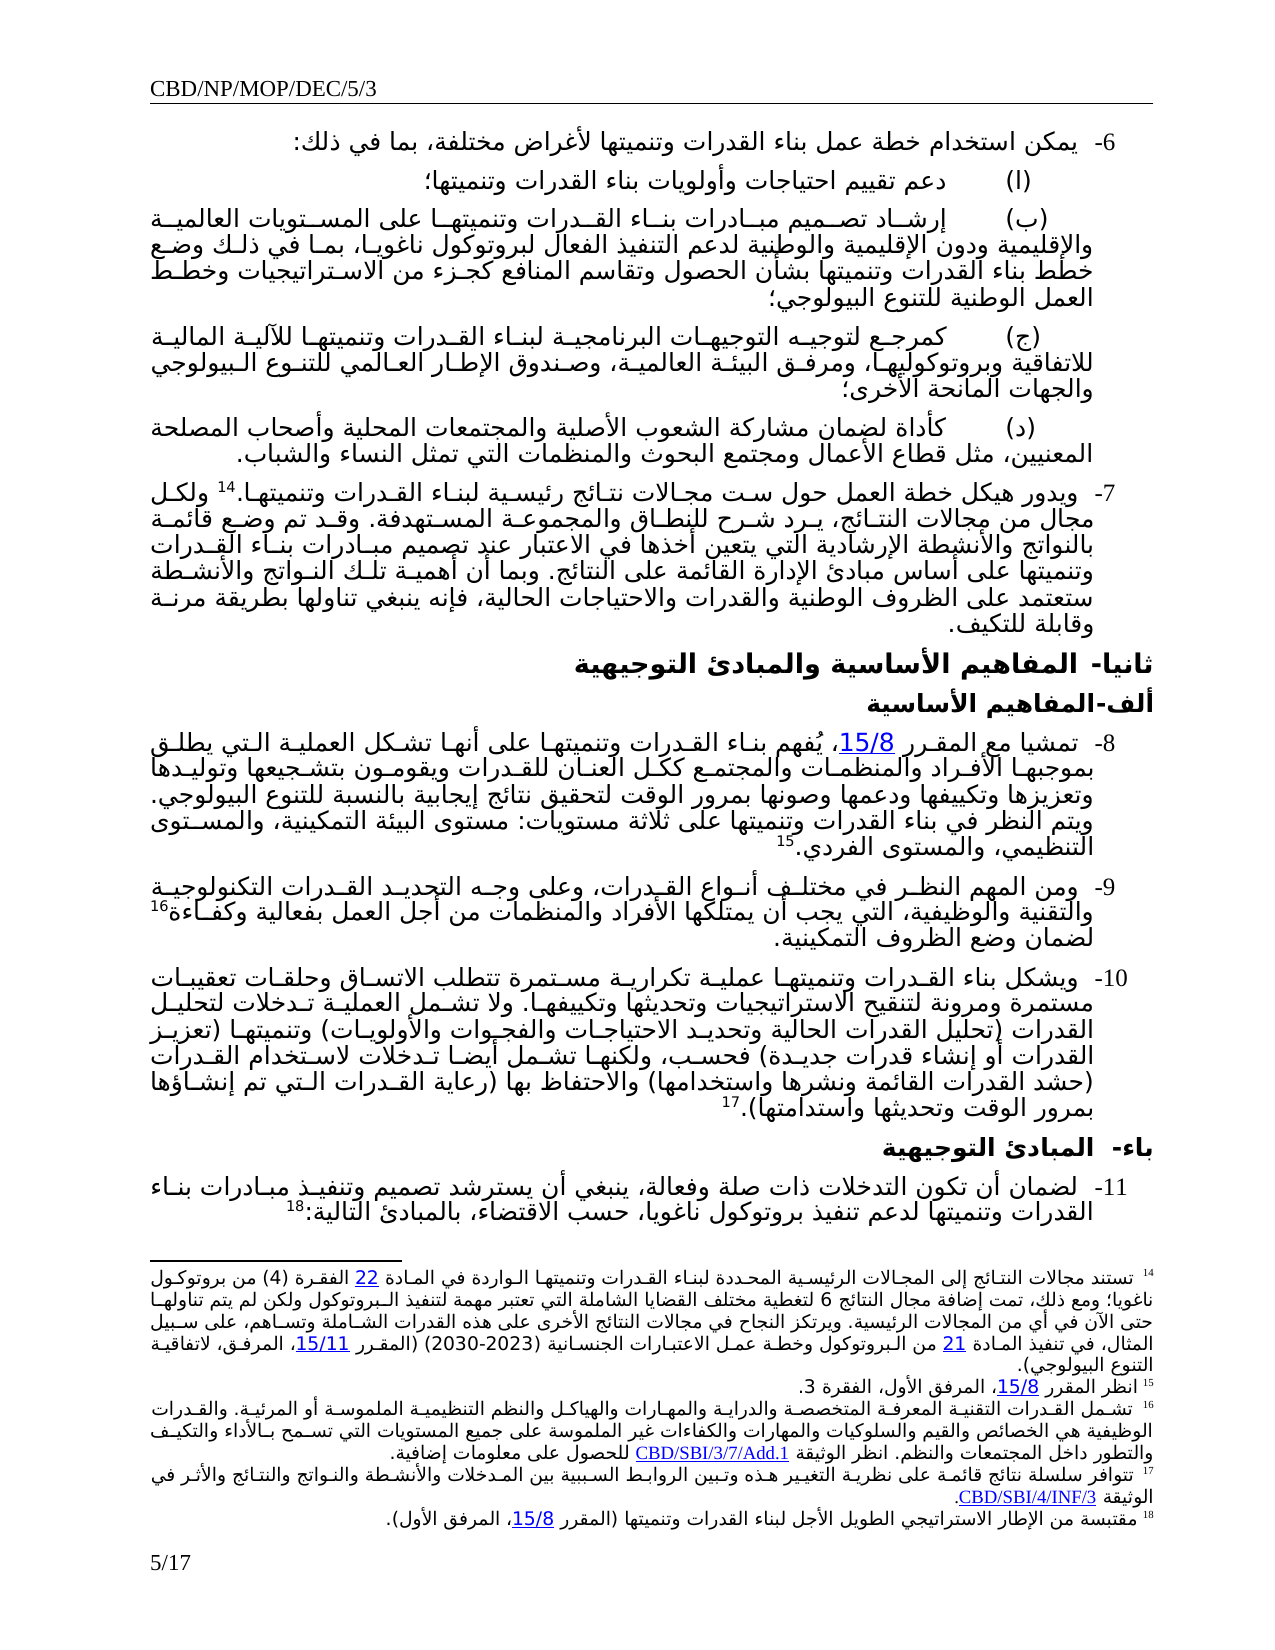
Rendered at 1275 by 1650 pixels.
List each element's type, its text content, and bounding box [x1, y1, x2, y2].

list كأداة لضمان مشاركة الشعوب الأصلية والمجتمعات المحلية وأصحاب المصلحة المعنيين، مثل قطاع الأعمال ومجتمع البحوث والمنظمات التي تمثل النساء والشباب. [150, 416, 1094, 468]
list باء- المبادئ التوجيهية [150, 1135, 1153, 1162]
list ويدور هيكل خطة العمل حول ست مجالات نتائج رئيسية لبناء القدرات وتنميتها. ولكل مجال من مجالات النتائج، يرد شرح للنطاق والمجموعة المستهدفة. وقد تم وضع قائمة بالنواتج والأنشطة الإرشادية التي يتعين أخذها في الاعتبار عند تصميم مبادرات بناء القدرات وتنميتها على أساس مبادئ الإدارة القائمة على النتائج. وبما أن أهمية تلك النواتج والأنشطة ستعتمد على الظروف الوطنية والقدرات والاحتياجات الحالية، فإنه ينبغي تناولها بطريقة مرنة وقابلة للتكيف. [150, 481, 1094, 638]
list ويشكل بناء القدرات وتنميتها عملية تكرارية مستمرة تتطلب الاتساق وحلقات تعقيبات مستمرة ومرونة لتنقيح الاستراتيجيات وتحديثها وتكييفها. ولا تشمل العملية تدخلات لتحليل القدرات (تحليل القدرات الحالية وتحديد الاحتياجات والفجوات والأولويات) وتنميتها (تعزيز القدرات أو إنشاء قدرات جديدة) فحسب، ولكنها تشمل أيضا تدخلات لاستخدام القدرات (حشد القدرات القائمة ونشرها واستخدامها) والاحتفاظ بها (رعاية القدرات التي تم إنشاؤها بمرور الوقت وتحديثها واستدامتها). [150, 965, 1094, 1123]
list ألف- المفاهيم الأساسية [150, 692, 1154, 718]
list يمكن استخدام خطة عمل بناء القدرات وتنميتها لأغراض مختلفة، بما في ذلك: [150, 129, 1094, 156]
list كمرجع لتوجيه التوجيهات البرنامجية لبناء القدرات وتنميتها للآلية المالية للاتفاقية وبروتوكوليها، ومرفق البيئة العالمية، وصندوق الإطار العالمي للتنوع البيولوجي والجهات المانحة الأخرى؛ [150, 324, 1094, 403]
list ثانيا- المفاهيم الأساسية والمبادئ التوجيهية [150, 651, 1153, 679]
list إرشاد تصميم مبادرات بناء القدرات وتنميتها على المستويات العالمية والإقليمية ودون الإقليمية والوطنية لدعم التنفيذ الفعال لبروتوكول ناغويا، بما في ذلك وضع خطط بناء القدرات وتنميتها بشأن الحصول وتقاسم المنافع كجزء من الاستراتيجيات وخطط العمل الوطنية للتنوع البيولوجي؛ [150, 207, 1094, 312]
list تمشيا مع المقرر 15/8، يُفهم بناء القدرات وتنميتها على أنها تشكل العملية التي يطلق بموجبها الأفراد والمنظمات والمجتمع ككل العنان للقدرات ويقومون بتشجيعها وتوليدها وتعزيزها وتكييفها ودعمها وصونها بمرور الوقت لتحقيق نتائج إيجابية بالنسبة للتنوع البيولوجي. ويتم النظر في بناء القدرات وتنميتها على ثلاثة مستويات: مستوى البيئة التمكينية، والمستوى التنظيمي، والمستوى الفردي. [150, 730, 1094, 862]
list لضمان أن تكون التدخلات ذات صلة وفعالة، ينبغي أن يسترشد تصميم وتنفيذ مبادرات بناء القدرات وتنميتها لدعم تنفيذ بروتوكول ناغويا، حسب الاقتضاء، بالمبادئ التالية: [150, 1174, 1094, 1227]
list ومن المهم النظر في مختلف أنواع القدرات، وعلى وجه التحديد القدرات التكنولوجية والتقنية والوظيفية، التي يجب أن يمتلكها الأفراد والمنظمات من أجل العمل بفعالية وكفاءة لضمان وضع الظروف التمكينية. [150, 874, 1094, 953]
list دعم تقييم احتياجات وأولويات بناء القدرات وتنميتها؛ [150, 168, 1094, 194]
